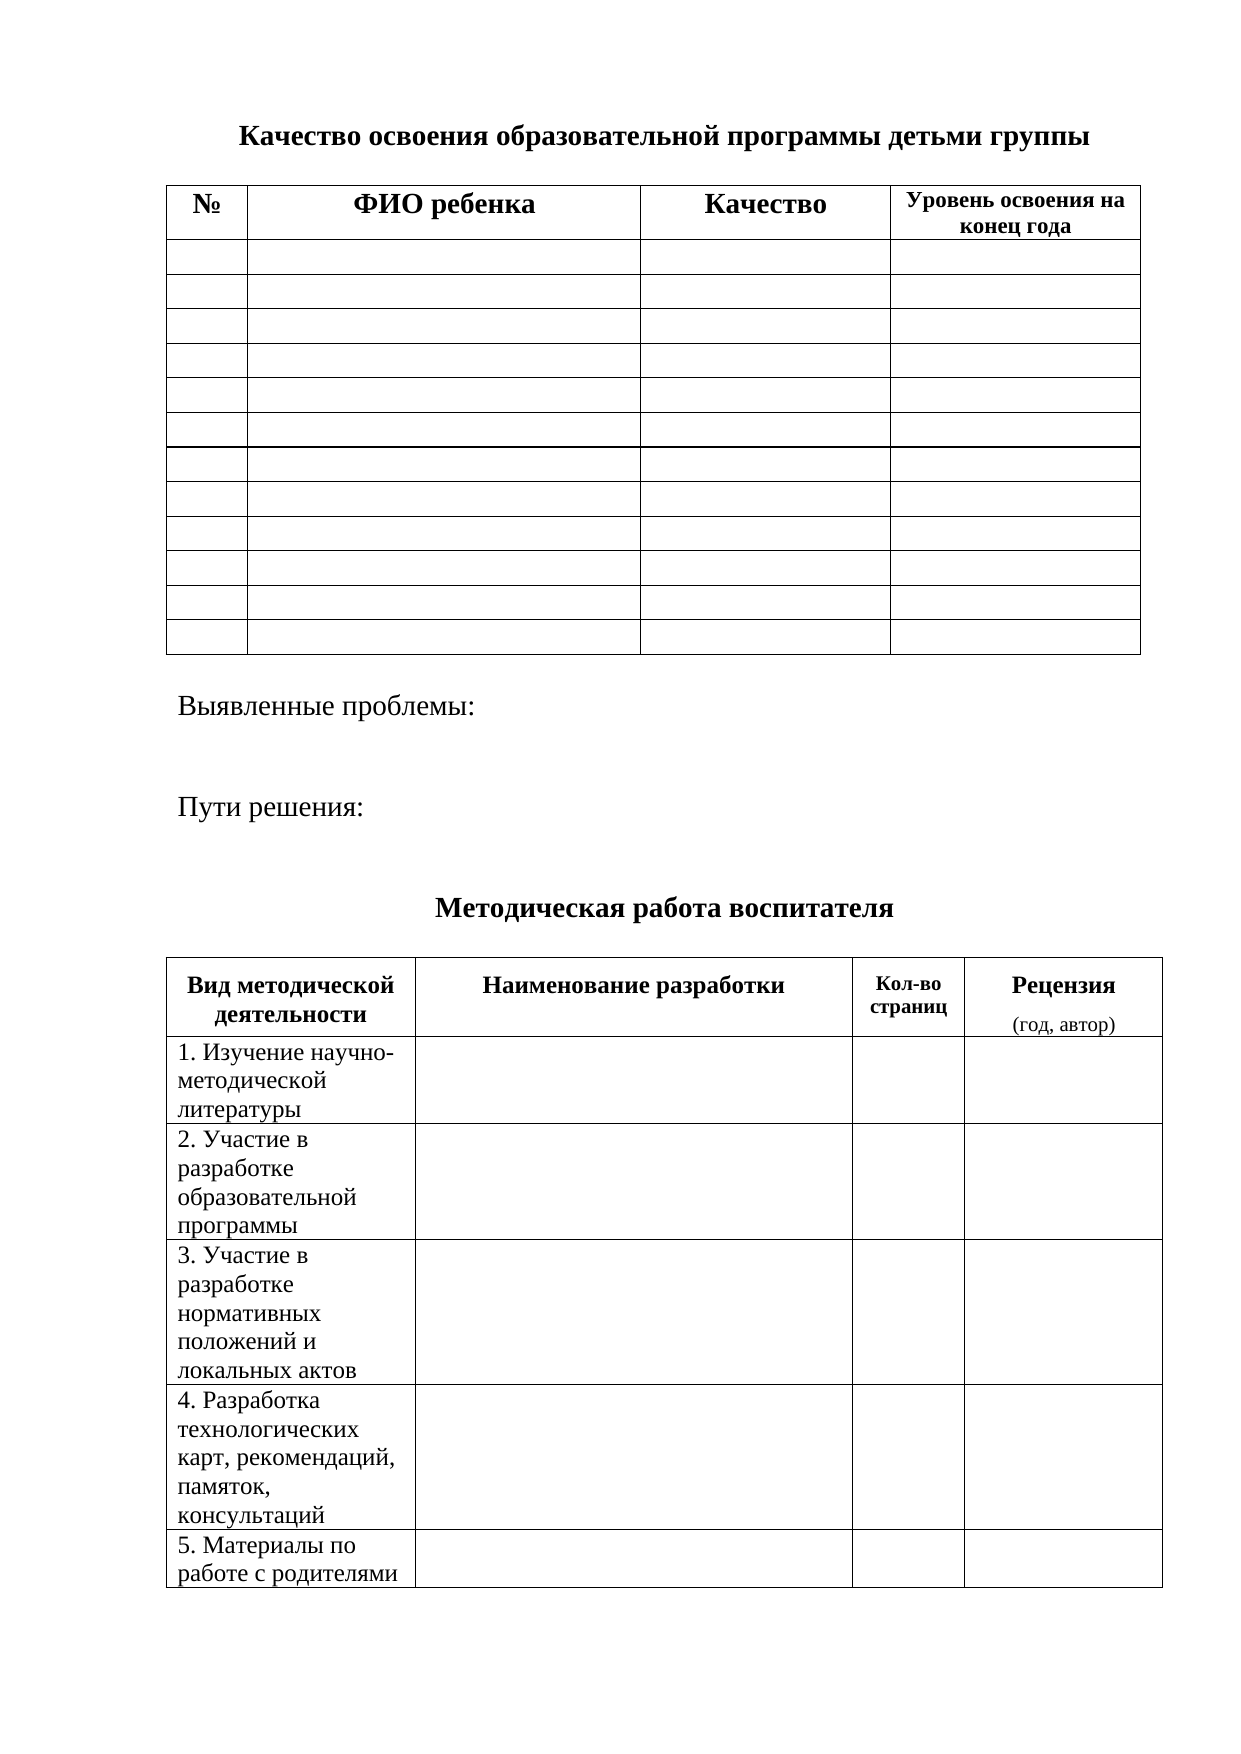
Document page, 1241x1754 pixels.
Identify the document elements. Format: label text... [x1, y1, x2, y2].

table_cell [248, 240, 640, 273]
table_cell [641, 620, 890, 654]
table_cell [167, 551, 247, 585]
text Пути решения: [177, 789, 1152, 823]
table_cell 1. Изучение научно-методической литературы [167, 1037, 415, 1123]
table_cell [641, 517, 890, 550]
table_cell [891, 586, 1140, 619]
table_cell [965, 1240, 1162, 1384]
table_cell 4. Разработка технологических карт, рекомендаций, памяток, консультаций [167, 1385, 415, 1529]
table_cell [891, 240, 1140, 273]
text Выявленные проблемы: [177, 688, 1152, 722]
table_cell [891, 309, 1140, 343]
text Качество освоения образовательной программы детьми группы [177, 118, 1152, 152]
table_header Наименование разработки [416, 958, 852, 1036]
table_cell [891, 517, 1140, 550]
table_cell [853, 1037, 964, 1123]
table_cell [891, 413, 1140, 446]
table_cell [853, 1530, 964, 1587]
table_cell [167, 448, 247, 481]
table_cell [248, 551, 640, 585]
table_header Рецензия (год, автор) [965, 958, 1162, 1036]
table_cell [167, 309, 247, 343]
table_cell [248, 309, 640, 343]
table_cell [248, 275, 640, 308]
table_cell [167, 586, 247, 619]
table_cell [167, 620, 247, 654]
table_cell [167, 413, 247, 446]
table_cell [248, 482, 640, 516]
table_header Уровень освоения на конец года [891, 186, 1140, 239]
table_cell [167, 378, 247, 412]
table_cell [416, 1240, 852, 1384]
table_header Качество [641, 186, 890, 239]
table_cell [965, 1530, 1162, 1587]
table_cell [891, 551, 1140, 585]
table_header Кол-во страниц [853, 958, 964, 1036]
table_cell [167, 482, 247, 516]
table_cell [248, 344, 640, 377]
text Методическая работа воспитателя [177, 890, 1152, 923]
table_cell [416, 1385, 852, 1529]
table_cell [641, 551, 890, 585]
table_cell [891, 620, 1140, 654]
table_cell [248, 413, 640, 446]
table_cell 3. Участие в разработке нормативных положений и локальных актов [167, 1240, 415, 1384]
table_cell [965, 1385, 1162, 1529]
table_cell [891, 482, 1140, 516]
table_header № [167, 186, 247, 239]
table_cell [248, 378, 640, 412]
table_cell [641, 482, 890, 516]
table_cell [965, 1037, 1162, 1123]
table_cell [248, 448, 640, 481]
table_cell [641, 586, 890, 619]
table_cell [853, 1124, 964, 1239]
table_cell [853, 1240, 964, 1384]
table_cell [416, 1037, 852, 1123]
table_cell [167, 240, 247, 273]
table_cell [416, 1530, 852, 1587]
table_header Вид методической деятельности [167, 958, 415, 1036]
table_cell [641, 275, 890, 308]
table_cell [853, 1385, 964, 1529]
table_cell 5. Материалы по работе с родителями [167, 1530, 415, 1587]
table_cell [641, 413, 890, 446]
table_cell [167, 275, 247, 308]
table_cell [641, 344, 890, 377]
table_cell [965, 1124, 1162, 1239]
table_cell [167, 517, 247, 550]
table_cell [248, 620, 640, 654]
table_cell [641, 240, 890, 273]
table_cell [891, 378, 1140, 412]
table_cell [891, 344, 1140, 377]
table_cell [416, 1124, 852, 1239]
table_cell [248, 517, 640, 550]
table_cell 2. Участие в разработке образовательной программы [167, 1124, 415, 1239]
table_cell [167, 344, 247, 377]
table_cell [891, 448, 1140, 481]
table_header ФИО ребенка [248, 186, 640, 239]
table_cell [641, 448, 890, 481]
table_cell [891, 275, 1140, 308]
table_cell [641, 378, 890, 412]
table_cell [641, 309, 890, 343]
table_cell [248, 586, 640, 619]
